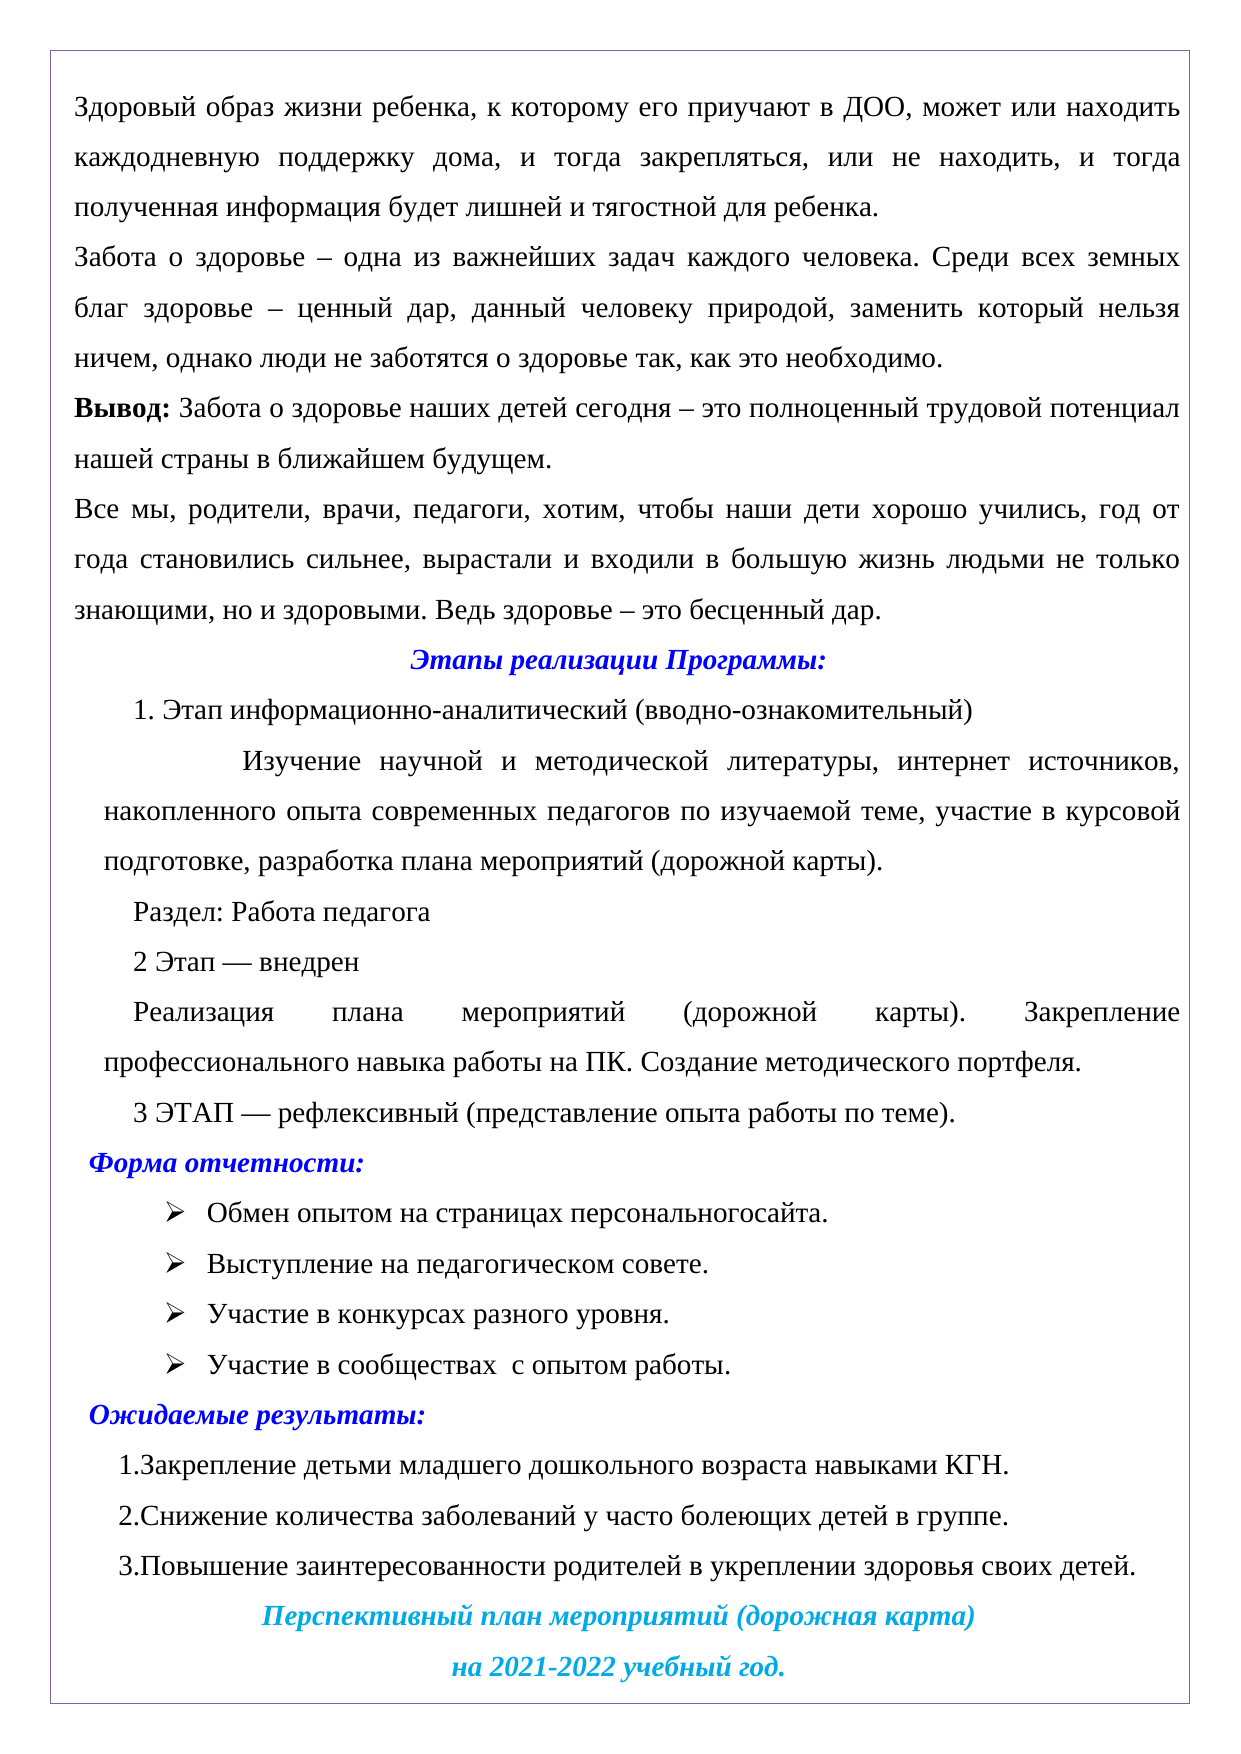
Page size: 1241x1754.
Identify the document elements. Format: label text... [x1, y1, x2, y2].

text 3.Повышение заинтересованности родителей в укреплении здоровья своих детей. [103, 1548, 1181, 1582]
text Изучение научной и методической литературы, интернет источников, накопленного опыта современных педагогов по изучаемой теме, участие в курсовой подготовке, разработка плана мероприятий (дорожной карты). [103, 743, 1181, 877]
text Ожидаемые результаты: [59, 1397, 1181, 1431]
text Раздел: Работа педагога [103, 894, 1181, 927]
text 1.Закрепление детьми младшего дошкольного возраста навыками КГН. [103, 1447, 1181, 1481]
list Выступление на педагогическом совете. [134, 1246, 1181, 1279]
text на 2021-2022 учебный год. [59, 1649, 1181, 1682]
text Реализация плана мероприятий (дорожной карты). Закрепление профессионального навыка работы на ПК. Создание методического портфеля. [103, 994, 1181, 1078]
text 2.Снижение количества заболеваний у часто болеющих детей в группе. [118, 1498, 1181, 1531]
text Перспективный план мероприятий (дорожная карта) [59, 1598, 1181, 1632]
text Все мы, родители, врачи, педагоги, хотим, чтобы наши дети хорошо учились, год от года становились сильнее, вырастали и входили в большую жизнь людьми не только знающими, но и здоровыми. Ведь здоровье – это бесценный дар. [74, 491, 1181, 625]
text Этапы реализации Программы: [59, 642, 1181, 676]
list Участие в сообществах с опытом работы. [134, 1347, 1181, 1380]
text Вывод: Забота о здоровье наших детей сегодня – это полноценный трудовой потенциал нашей страны в ближайшем будущем. [74, 391, 1181, 474]
text Форма отчетности: [59, 1145, 1181, 1179]
list Участие в конкурсах разного уровня. [134, 1296, 1181, 1330]
list Обмен опытом на страницах персональногосайта. [134, 1196, 1181, 1229]
text 1. Этап информационно-аналитический (вводно-ознакомительный) [103, 692, 1181, 726]
text Здоровый образ жизни ребенка, к которому его приучают в ДОО, может или находить каждодневную поддержку дома, и тогда закрепляться, или не находить, и тогда полученная информация будет лишней и тягостной для ребенка. [74, 89, 1181, 223]
text Забота о здоровье – одна из важнейших задач каждого человека. Среди всех земных благ здоровье – ценный дар, данный человеку природой, заменить который нельзя ничем, однако люди не заботятся о здоровье так, как это необходимо. [74, 239, 1181, 374]
text 3 ЭТАП — рефлексивный (представление опыта работы по теме). [103, 1095, 1181, 1128]
text 2 Этап — внедрен [103, 944, 1181, 977]
